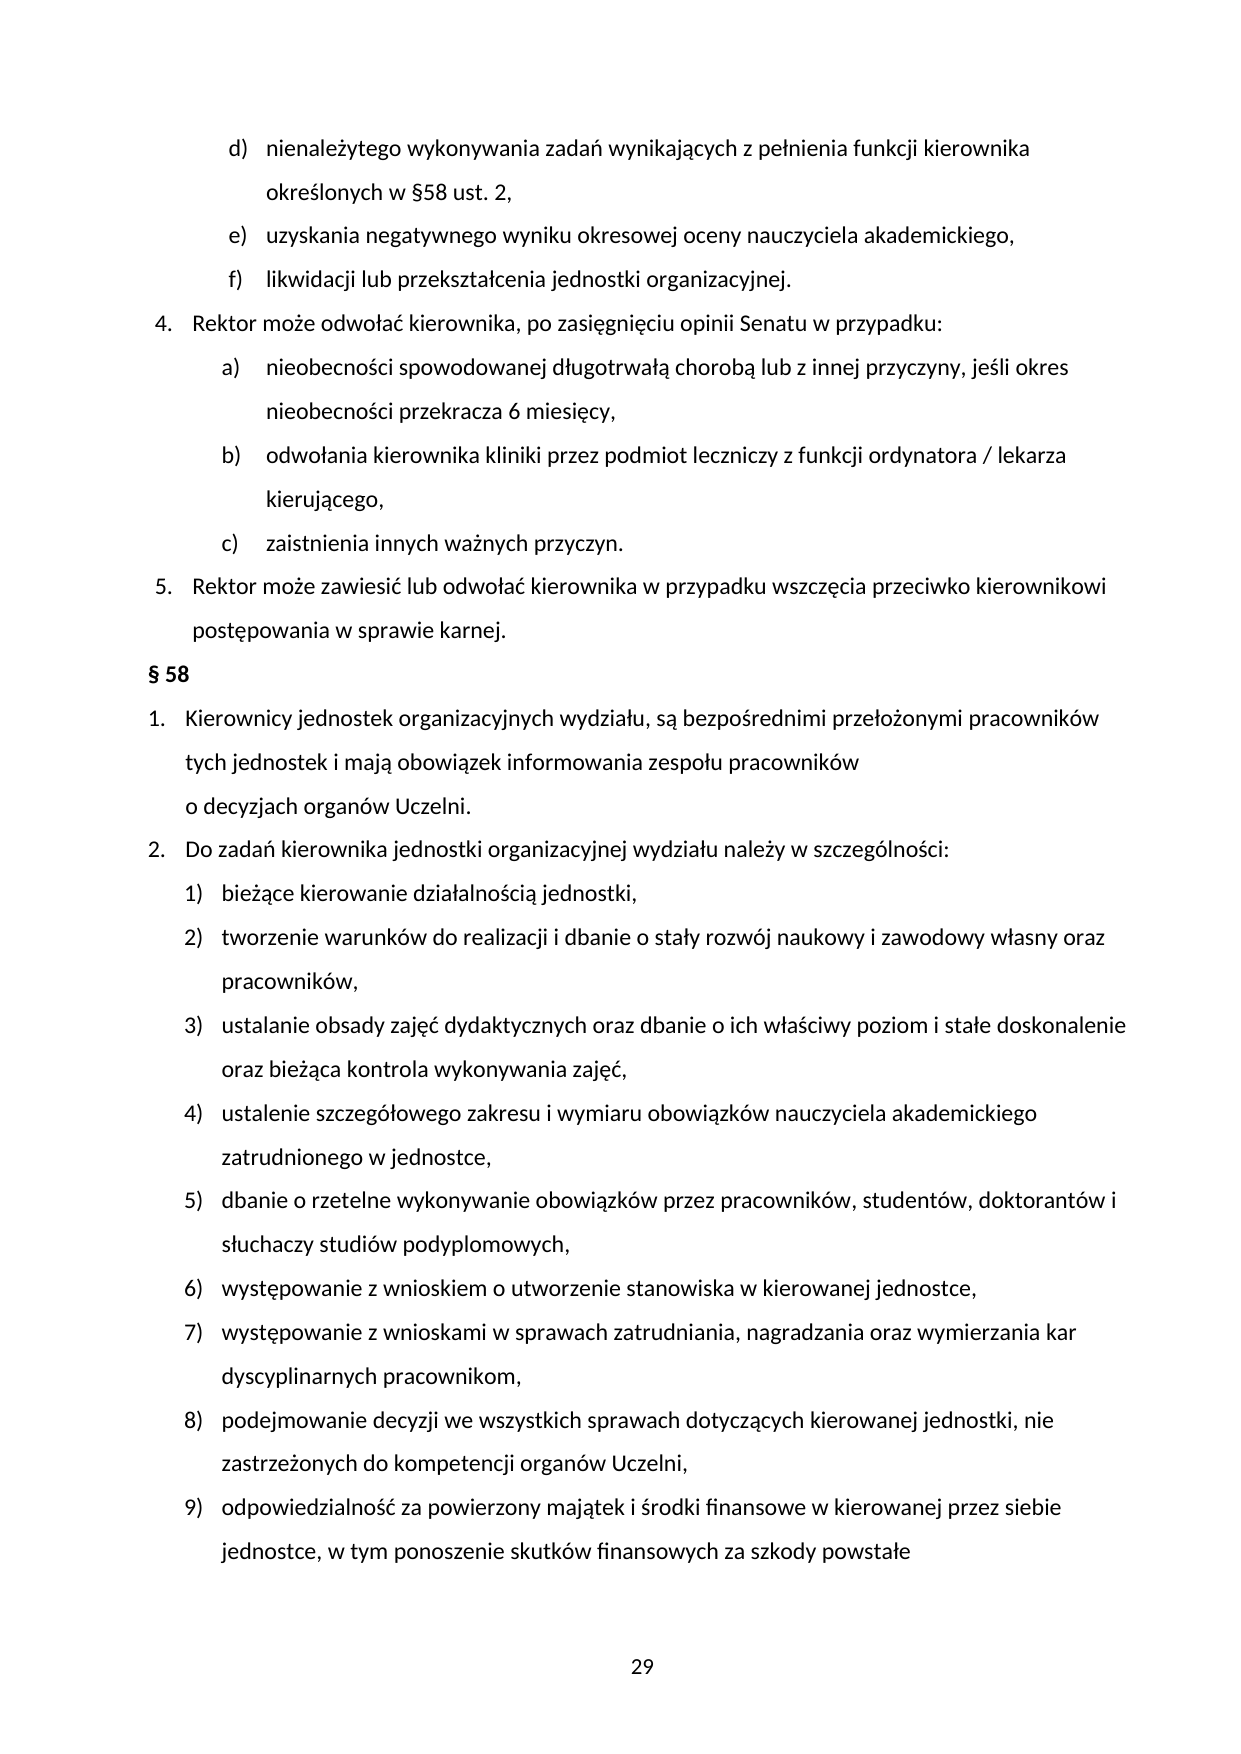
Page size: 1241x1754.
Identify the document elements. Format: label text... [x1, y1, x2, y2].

list ustalanie obsady zajęć dydaktycznych oraz dbanie o ich właściwy poziom i stałe doskonalenie oraz bieżąca kontrola wykonywania zajęć, [184, 1010, 1137, 1083]
list Rektor może odwołać kierownika, po zasięgnięciu opinii Senatu w przypadku: [154, 308, 1137, 338]
list występowanie z wnioskiem o utworzenie stanowiska w kierowanej jednostce, [184, 1273, 1137, 1302]
list odwołania kierownika kliniki przez podmiot leczniczy z funkcji ordynatora / lekarza kierującego, [221, 440, 1137, 513]
list nieobecności spowodowanej długotrwałą chorobą lub z innej przyczyny, jeśli okres nieobecności przekracza 6 miesięcy, [221, 352, 1137, 425]
list występowanie z wnioskami w sprawach zatrudniania, nagradzania oraz wymierzania kar dyscyplinarnych pracownikom, [184, 1317, 1137, 1390]
list uzyskania negatywnego wyniku okresowej oceny nauczyciela akademickiego, [228, 221, 1137, 250]
list tworzenie warunków do realizacji i dbanie o stały rozwój naukowy i zawodowy własny oraz pracowników, [184, 922, 1137, 995]
list Do zadań kierownika jednostki organizacyjnej wydziału należy w szczególności: [148, 834, 1137, 864]
list Kierownicy jednostek organizacyjnych wydziału, są bezpośrednimi przełożonymi pracowników tych jednostek i mają obowiązek informowania zespołu pracowników o decyzjach organów Uczelni. [148, 703, 1137, 820]
list nienależytego wykonywania zadań wynikających z pełnienia funkcji kierownika określonych w §58 ust. 2, [228, 133, 1137, 206]
list podejmowanie decyzji we wszystkich sprawach dotyczących kierowanej jednostki, nie zastrzeżonych do kompetencji organów Uczelni, [184, 1405, 1137, 1478]
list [184, 1492, 1137, 1566]
list dbanie o rzetelne wykonywanie obowiązków przez pracowników, studentów, doktorantów i słuchaczy studiów podyplomowych, [184, 1185, 1137, 1258]
list ustalenie szczegółowego zakresu i wymiaru obowiązków nauczyciela akademickiego zatrudnionego w jednostce, [184, 1098, 1137, 1171]
list zaistnienia innych ważnych przyczyn. [221, 528, 1137, 557]
text § 58 [148, 659, 1137, 688]
list Rektor może zawiesić lub odwołać kierownika w przypadku wszczęcia przeciwko kierownikowi postępowania w sprawie karnej. [154, 571, 1137, 644]
list likwidacji lub przekształcenia jednostki organizacyjnej. [228, 264, 1137, 294]
list bieżące kierowanie działalnością jednostki, [184, 878, 1137, 908]
